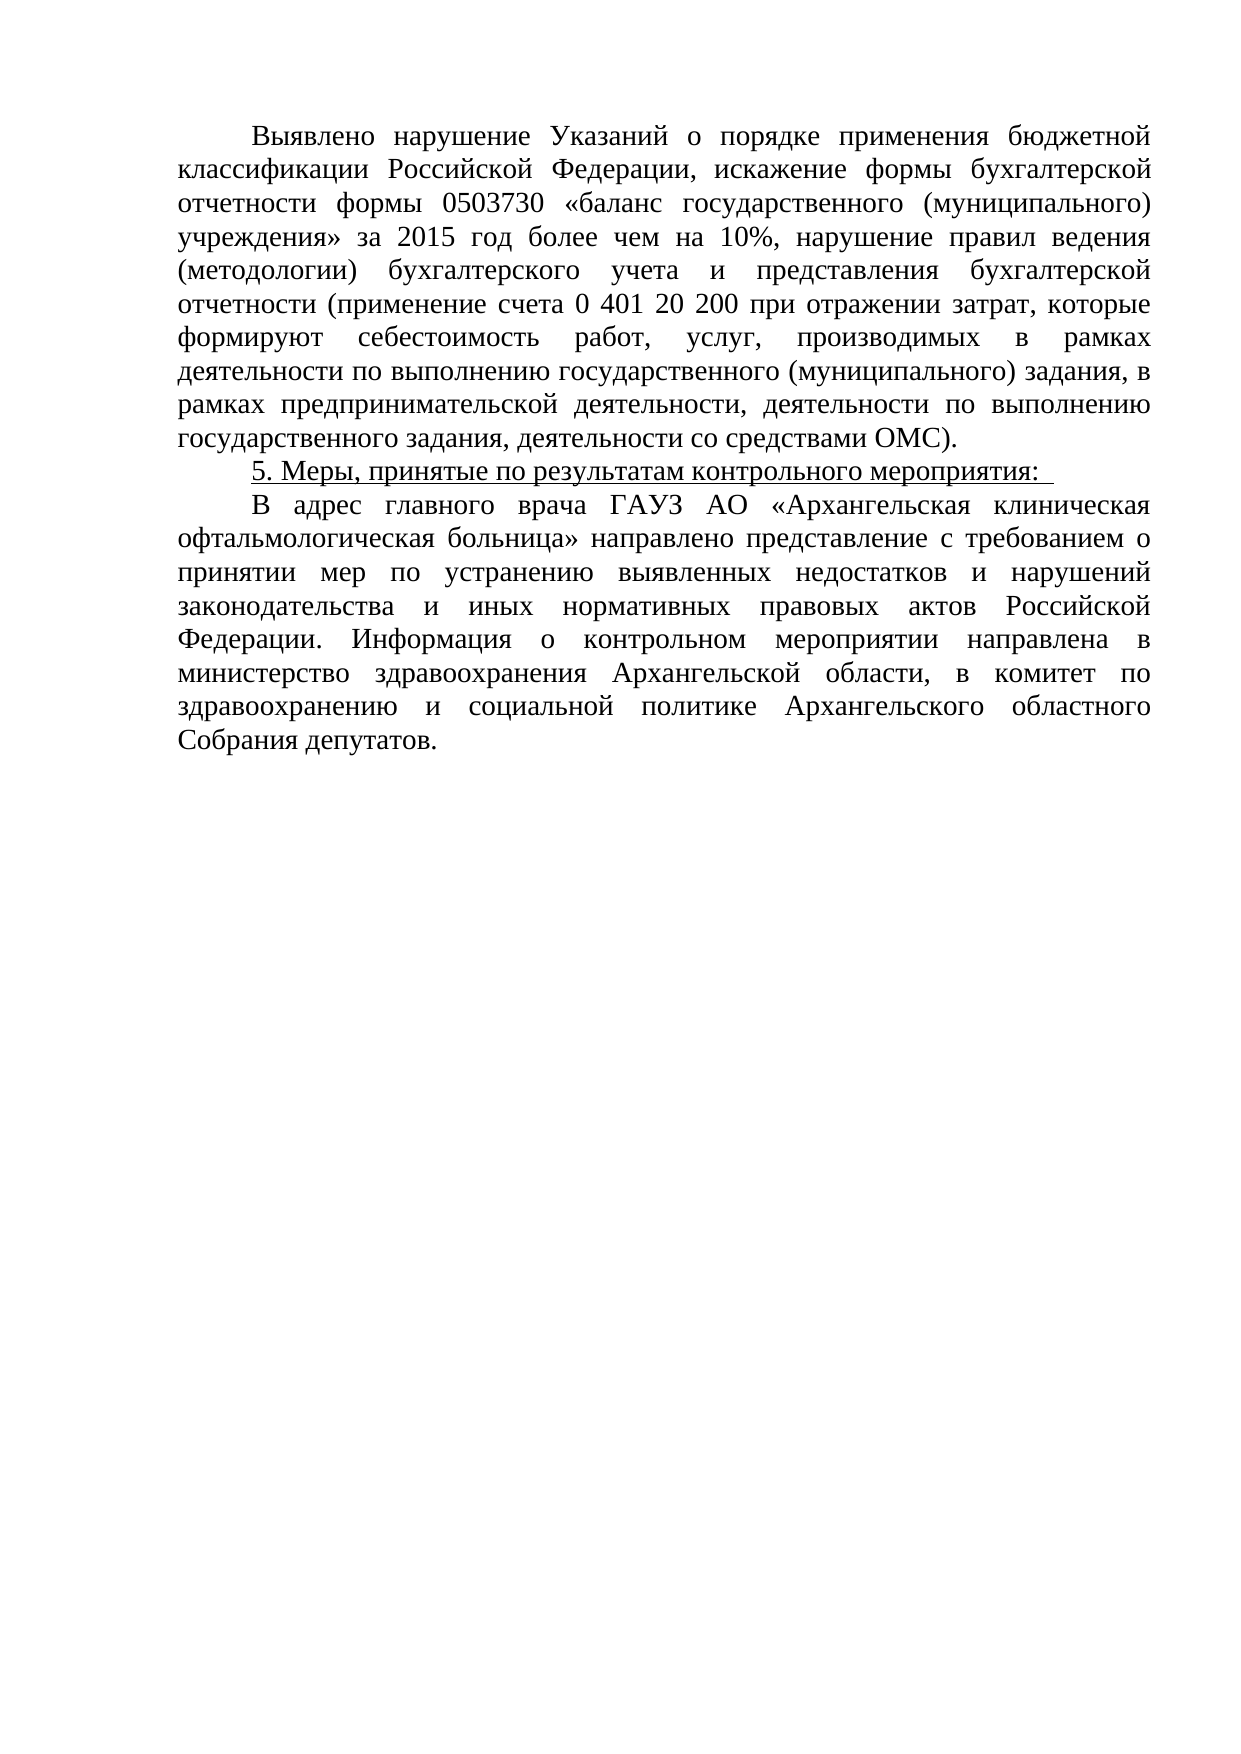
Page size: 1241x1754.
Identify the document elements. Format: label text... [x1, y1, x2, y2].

text В адрес главного врача ГАУЗ АО «Архангельская клиническая офтальмологическая больница» направлено представление с требованием о принятии мер по устранению выявленных недостатков и нарушений законодательства и иных нормативных правовых актов Российской Федерации. Информация о контрольном мероприятии направлена в министерство здравоохранения Архангельской области, в комитет по здравоохранению и социальной политике Архангельского областного Собрания депутатов. [177, 487, 1152, 755]
text Выявлено нарушение Указаний о порядке применения бюджетной классификации Российской Федерации, искажение формы бухгалтерской отчетности формы 0503730 «баланс государственного (муниципального) учреждения» за 2015 год более чем на 10%, нарушение правил ведения (методологии) бухгалтерского учета и представления бухгалтерской отчетности (применение счета 0 401 20 200 при отражении затрат, которые формируют себестоимость работ, услуг, производимых в рамках деятельности по выполнению государственного (муниципального) задания, в рамках предпринимательской деятельности, деятельности по выполнению государственного задания, деятельности со средствами ОМС). [177, 118, 1152, 453]
list Меры, принятые по результатам контрольного мероприятия: [177, 453, 1152, 487]
